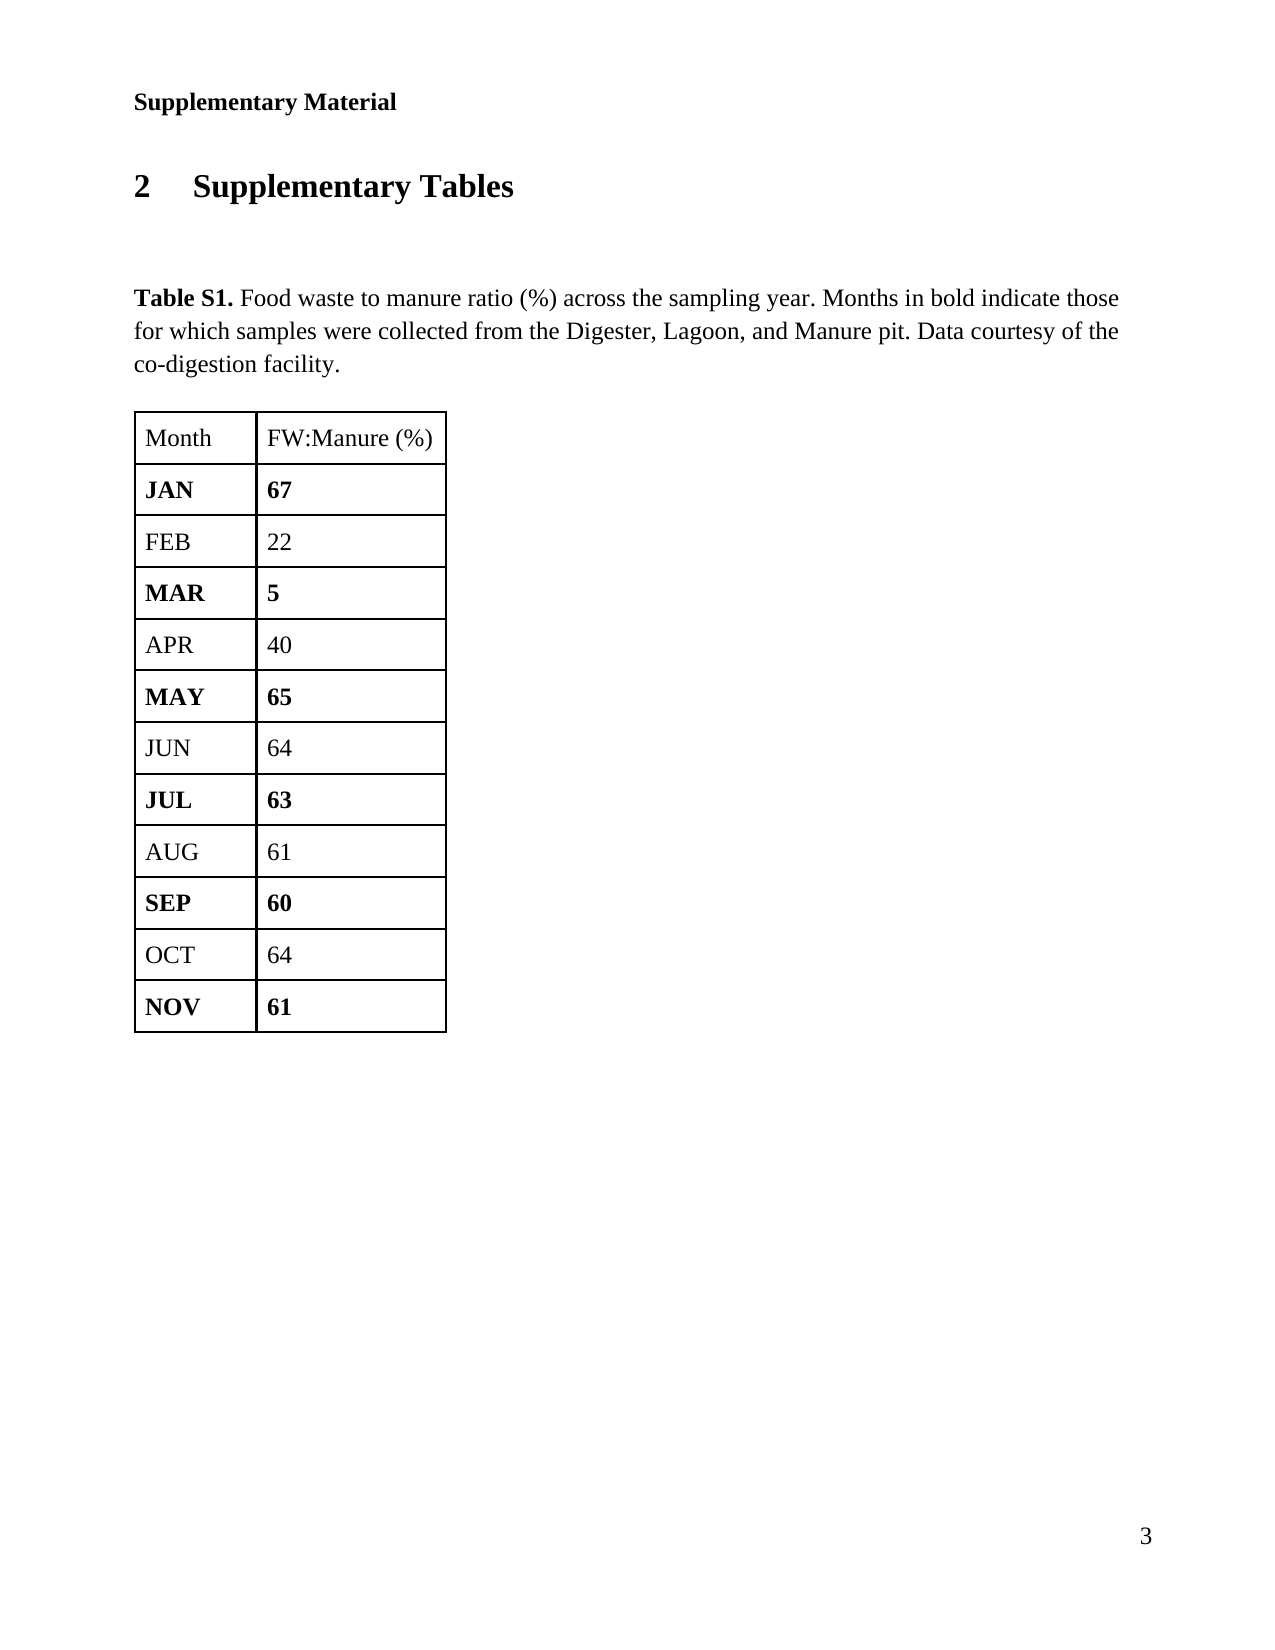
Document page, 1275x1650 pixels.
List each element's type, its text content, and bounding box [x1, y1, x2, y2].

text Table S1. Food waste to manure ratio (%) across the sampling year. Months in bold indicate those for which samples were collected from the Digester, Lagoon, and Manure pit. Data courtesy of the co-digestion facility. [133, 283, 1152, 378]
subtitle Supplementary Tables [133, 166, 1152, 204]
